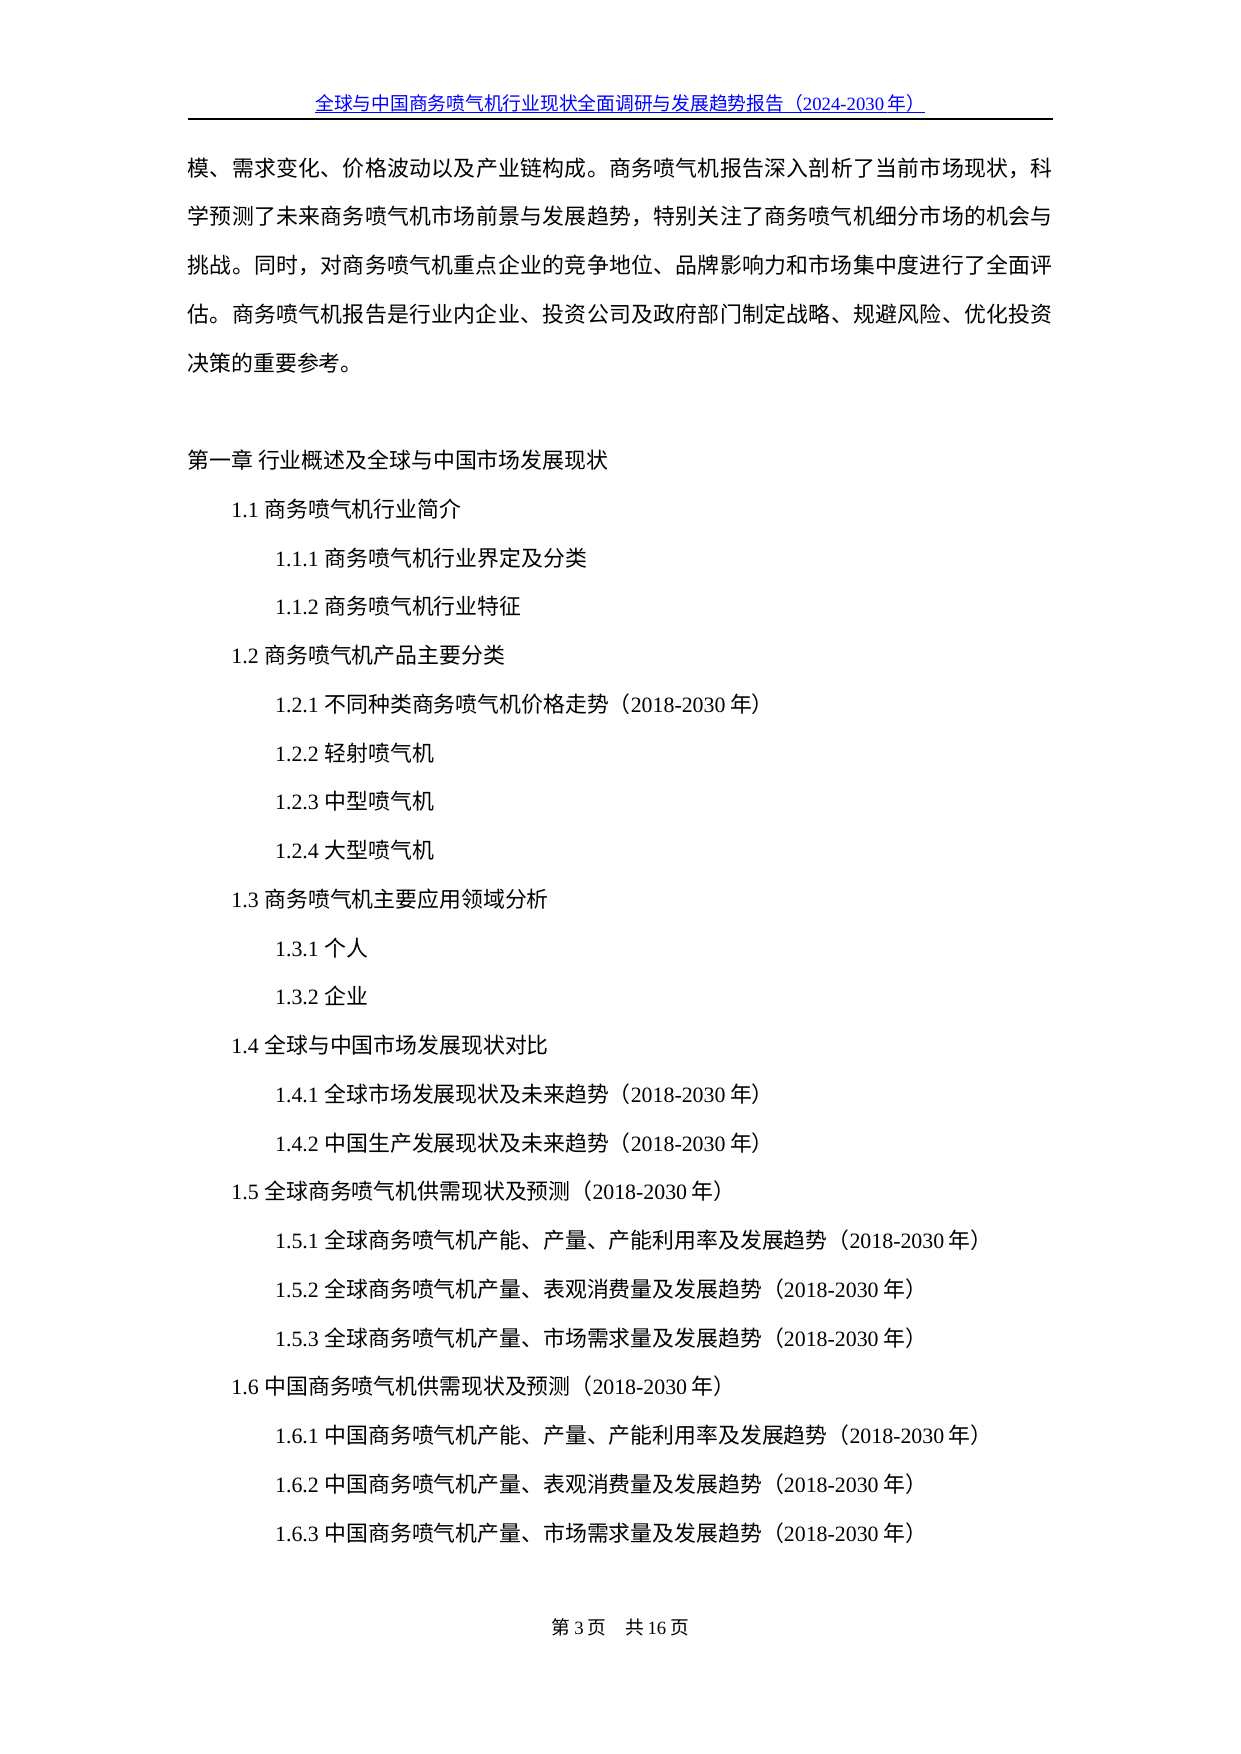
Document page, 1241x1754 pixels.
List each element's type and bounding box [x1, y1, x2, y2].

text [187, 150, 1053, 1548]
